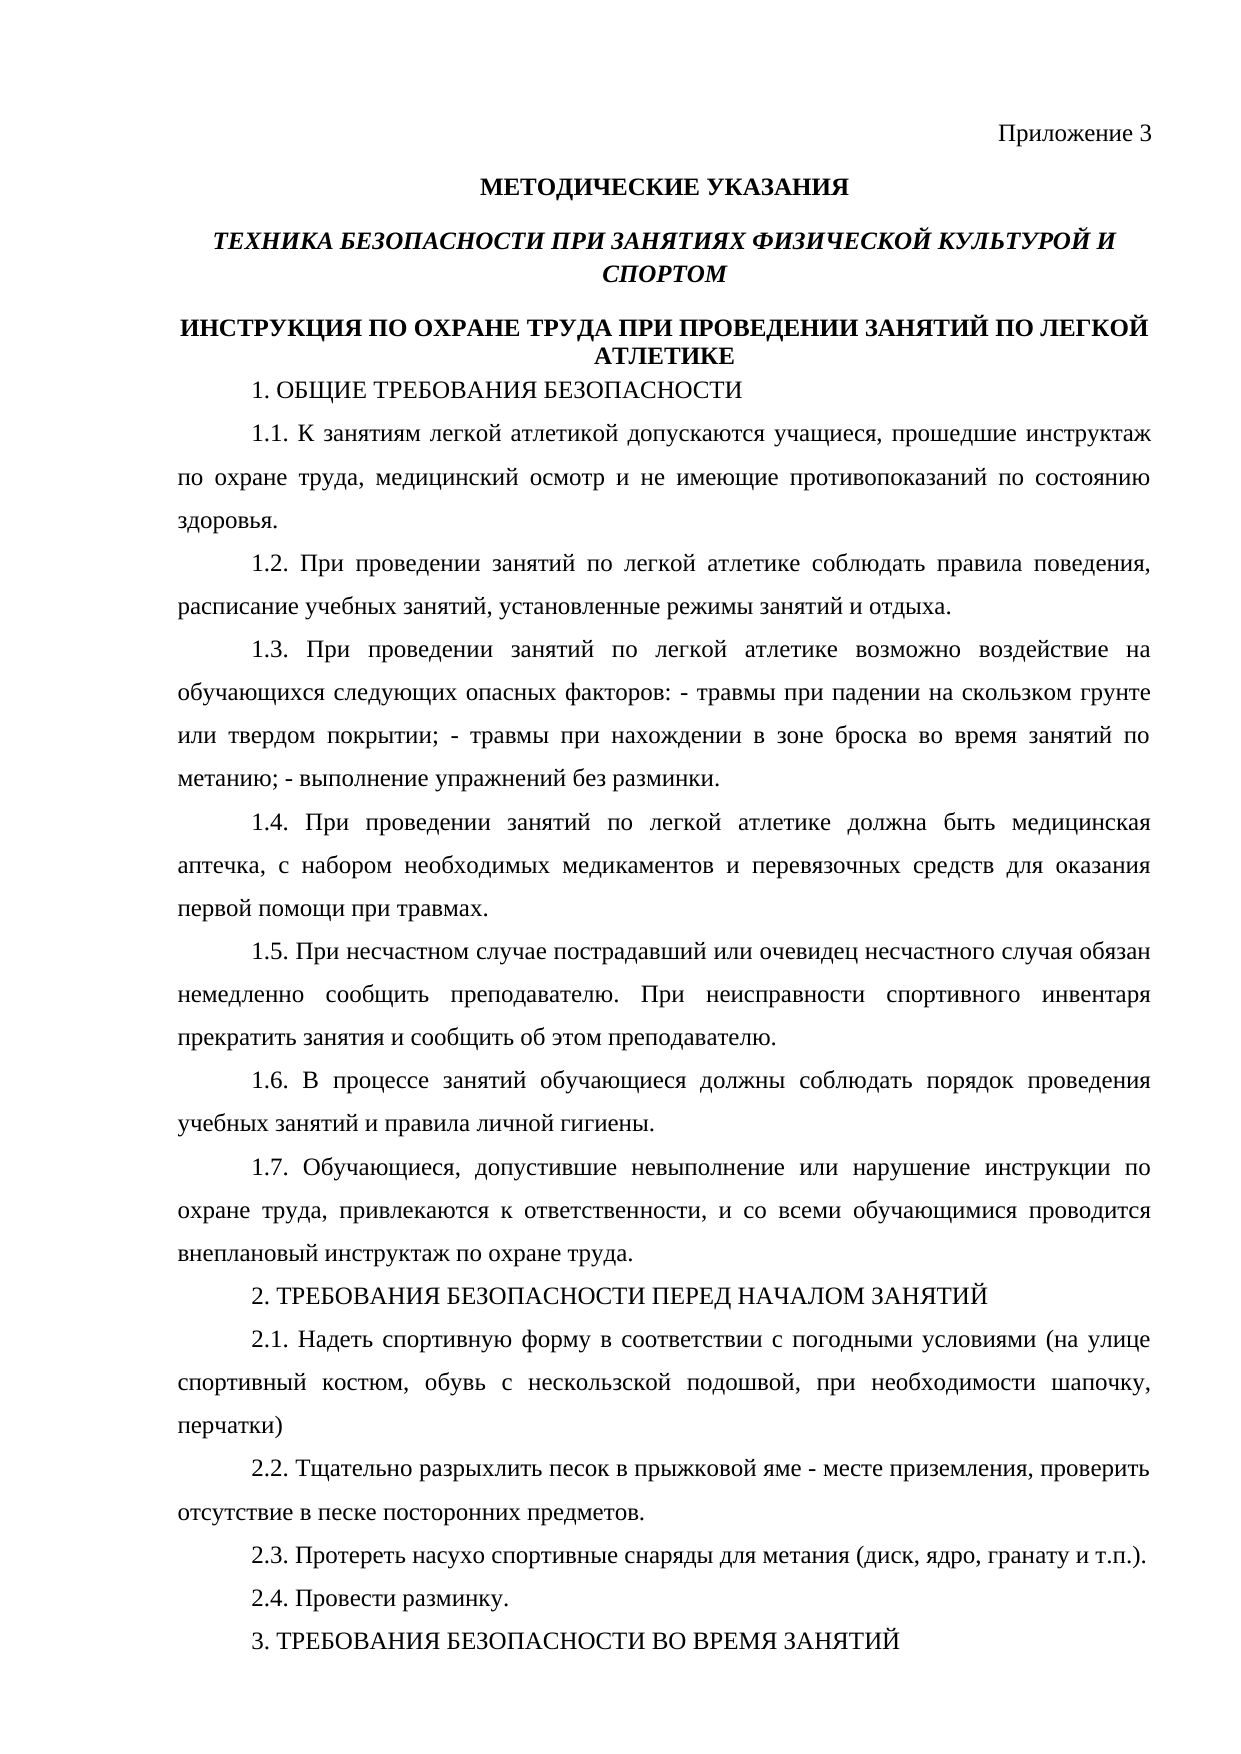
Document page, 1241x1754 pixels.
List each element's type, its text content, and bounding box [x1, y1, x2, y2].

text 1.1. К занятиям легкой атлетикой допускаются учащиеся, прошедшие инструктаж по охране труда, медицинский осмотр и не имеющие противопоказаний по состоянию здоровья. [177, 418, 1152, 533]
text 1.7. Обучающиеся, допустившие невыполнение или нарушение инструкции по охране труда, привлекаются к ответственности, и со всеми обучающимися проводится внеплановый инструктаж по охране труда. [177, 1152, 1152, 1267]
text Приложение 3 [177, 118, 1152, 147]
text 2.1. Надеть спортивную форму в соответствии с погодными условиями (на улице спортивный костюм, обувь с нескользской подошвой, при необходимости шапочку, перчатки) [177, 1324, 1152, 1439]
text 3. ТРЕБОВАНИЯ БЕЗОПАСНОСТИ ВО ВРЕМЯ ЗАНЯТИЙ [177, 1626, 1152, 1655]
text 1.5. При несчастном случае пострадавший или очевидец несчастного случая обязан немедленно сообщить преподавателю. При неисправности спортивного инвентаря прекратить занятия и сообщить об этом преподавателю. [177, 936, 1152, 1051]
text МЕТОДИЧЕСКИЕ УКАЗАНИЯ [177, 172, 1152, 201]
text 2.4. Провести разминку. [177, 1583, 1152, 1612]
text 1. ОБЩИЕ ТРЕБОВАНИЯ БЕЗОПАСНОСТИ [177, 375, 1152, 404]
text 2.2. Тщательно разрыхлить песок в прыжковой яме - месте приземления, проверить отсутствие в песке посторонних предметов. [177, 1453, 1152, 1525]
text 1.3. При проведении занятий по легкой атлетике возможно воздействие на обучающихся следующих опасных факторов: - травмы при падении на скользком грунте или твердом покрытии; - травмы при нахождении в зоне броска во время занятий по метанию; - выполнение упражнений без разминки. [177, 634, 1152, 792]
text 1.4. При проведении занятий по легкой атлетике должна быть медицинская аптечка, с набором необходимых медикаментов и перевязочных средств для оказания первой помощи при травмах. [177, 807, 1152, 922]
text 2. ТРЕБОВАНИЯ БЕЗОПАСНОСТИ ПЕРЕД НАЧАЛОМ ЗАНЯТИЙ [177, 1281, 1152, 1310]
text 1.6. В процессе занятий обучающиеся должны соблюдать порядок проведения учебных занятий и правила личной гигиены. [177, 1065, 1152, 1137]
text ИНСТРУКЦИЯ ПО ОХРАНЕ ТРУДА ПРИ ПРОВЕДЕНИИ ЗАНЯТИЙ ПО ЛЕГКОЙ АТЛЕТИКЕ [177, 313, 1152, 370]
text ТЕХНИКА БЕЗОПАСНОСТИ ПРИ ЗАНЯТИЯХ ФИЗИЧЕСКОЙ КУЛЬТУРОЙ И СПОРТОМ [177, 226, 1152, 288]
text 2.3. Протереть насухо спортивные снаряды для метания (диск, ядро, гранату и т.п.). [177, 1540, 1152, 1568]
text 1.2. При проведении занятий по легкой атлетике соблюдать правила поведения, расписание учебных занятий, установленные режимы занятий и отдыха. [177, 548, 1152, 620]
